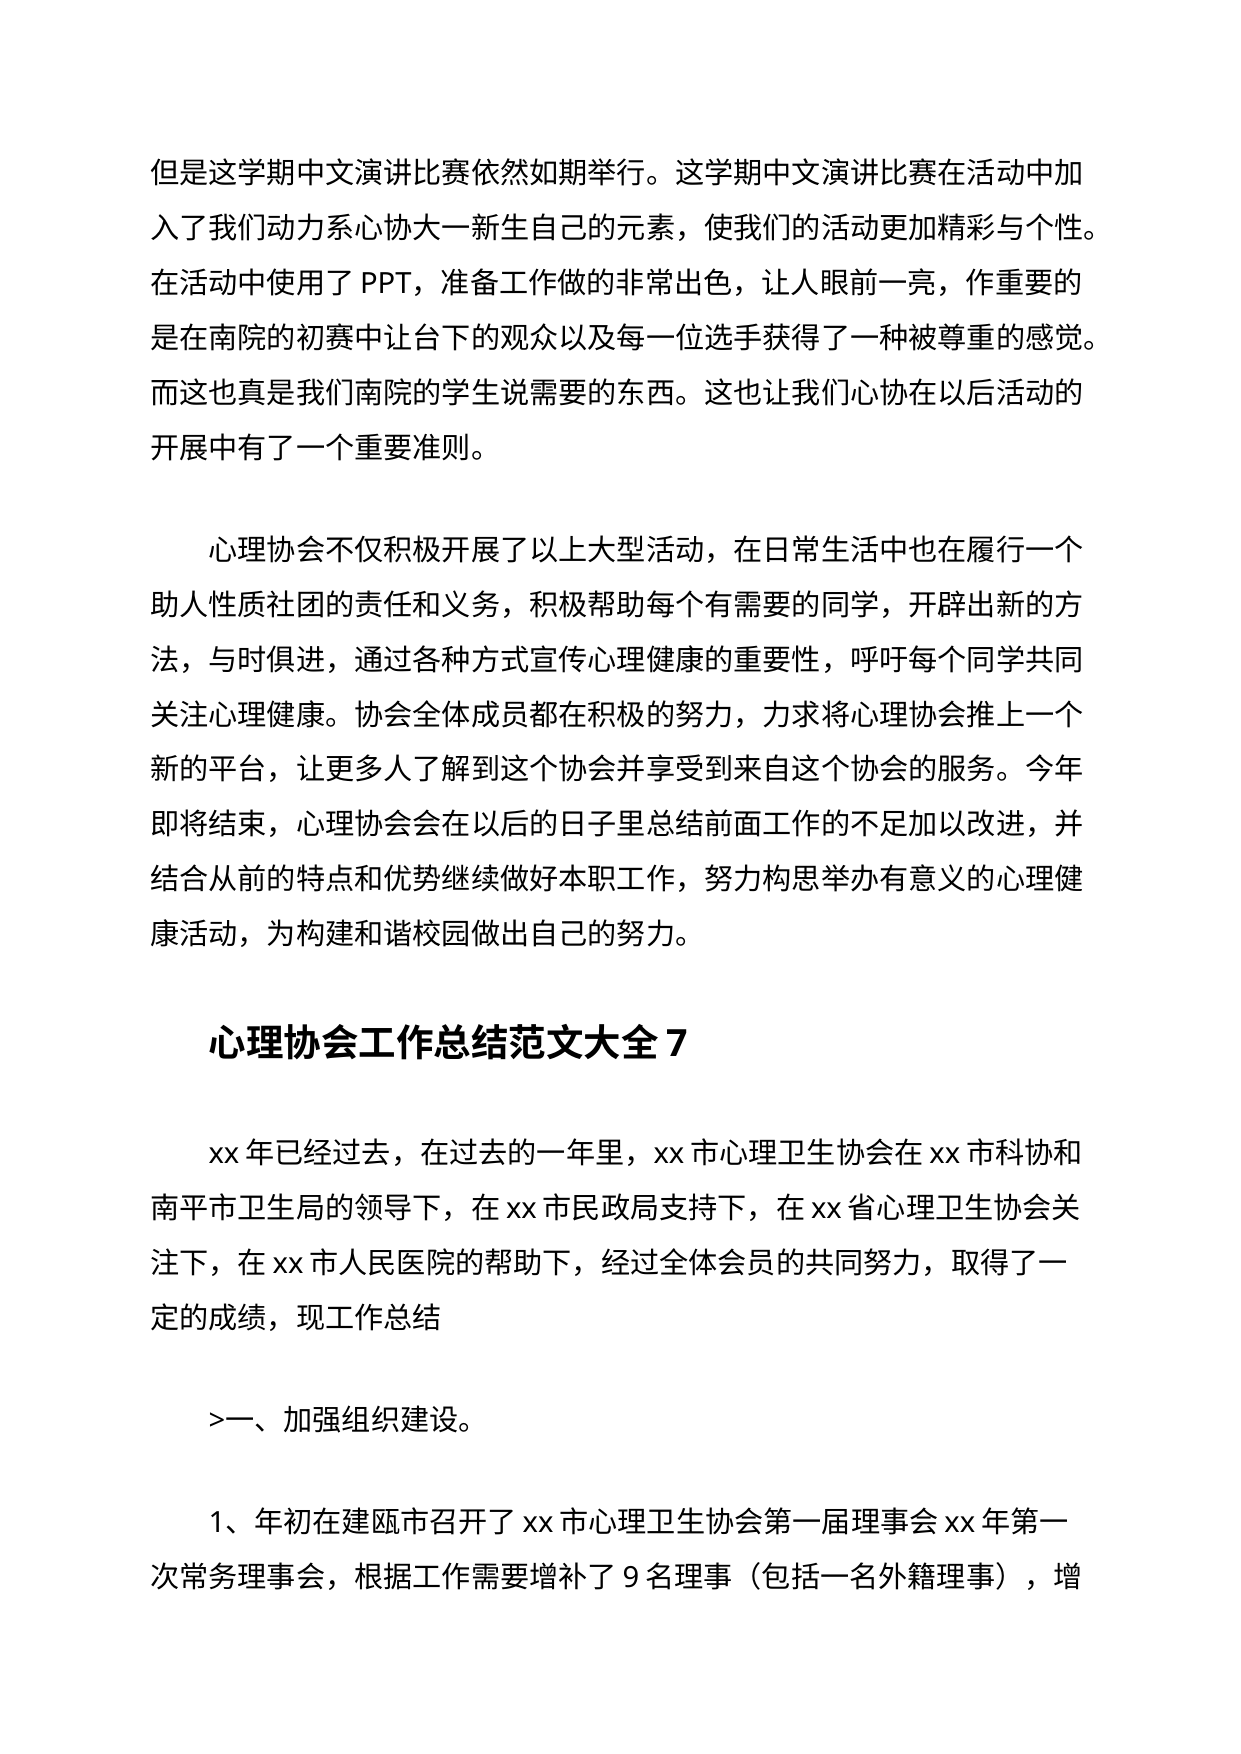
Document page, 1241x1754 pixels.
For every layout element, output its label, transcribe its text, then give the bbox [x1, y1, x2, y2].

text 心理协会不仅积极开展了以上大型活动，在日常生活中也在履行一个助人性质社团的责任和义务，积极帮助每个有需要的同学，开辟出新的方法，与时俱进，通过各种方式宣传心理健康的重要性，呼吁每个同学共同关注心理健康。协会全体成员都在积极的努力，力求将心理协会推上一个新的平台，让更多人了解到这个协会并享受到来自这个协会的服务。今年即将结束，心理协会会在以后的日子里总结前面工作的不足加以改进，并结合从前的特点和优势继续做好本职工作，努力构思举办有意义的心理健康活动，为构建和谐校园做出自己的努力。 [150, 526, 1090, 953]
text xx年已经过去，在过去的一年里，xx市心理卫生协会在xx市科协和南平市卫生局的领导下，在xx市民政局支持下，在xx省心理卫生协会关注下，在xx市人民医院的帮助下，经过全体会员的共同努力，取得了一定的成绩，现工作总结 [150, 1130, 1090, 1337]
text >一、加强组织建设。 [150, 1397, 1090, 1439]
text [150, 1499, 1090, 1596]
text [150, 150, 1090, 467]
text 心理协会工作总结范文大全7 [150, 1012, 1090, 1067]
